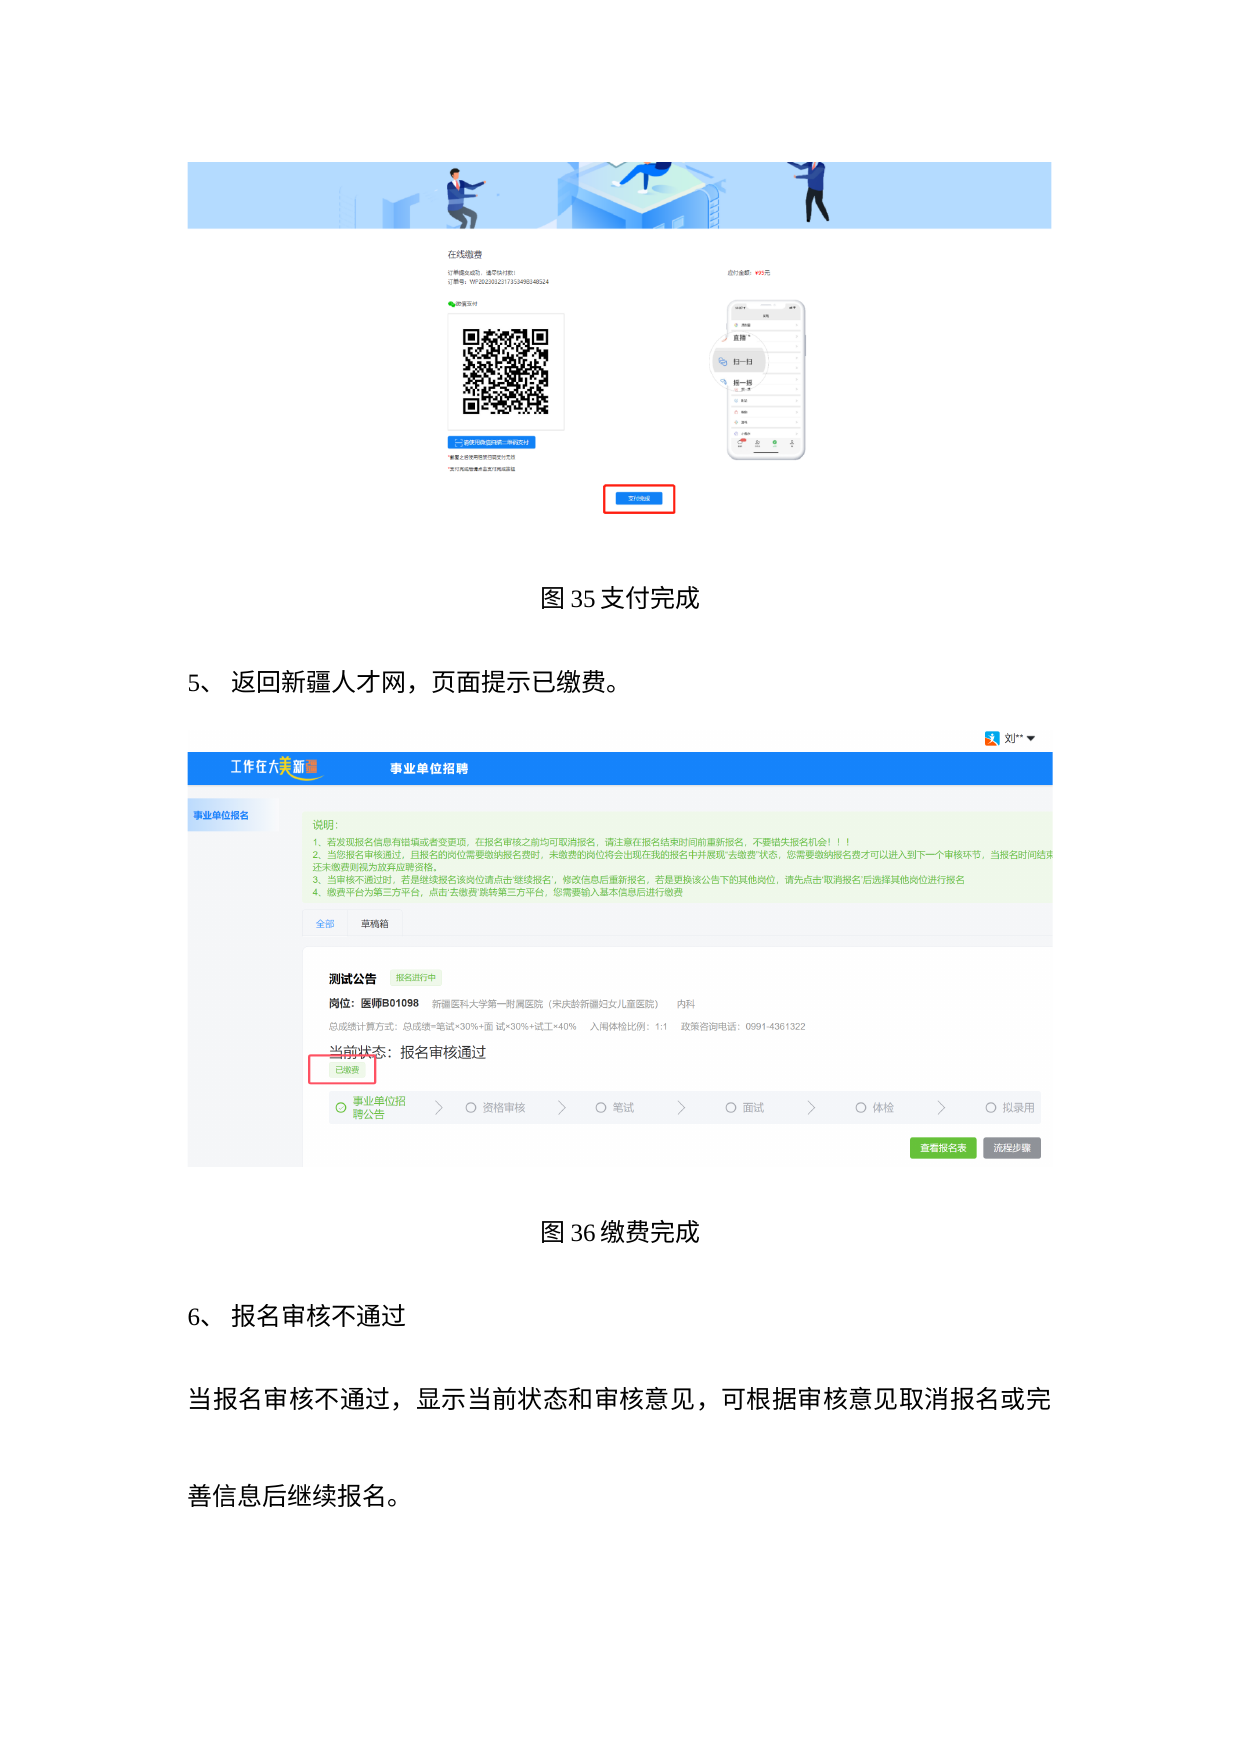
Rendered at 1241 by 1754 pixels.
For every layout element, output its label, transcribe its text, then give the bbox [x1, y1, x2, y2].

list 当报名审核不通过，显示当前状态和审核意见，可根据审核意见取消报名或完善信息后继续报名。 [187, 1365, 1053, 1527]
text 图 35支付完成 [187, 564, 1053, 629]
list 报名审核不通过 [187, 1282, 1053, 1347]
picture [187, 162, 1052, 552]
list 返回新疆人才网，页面提示已缴费。 [187, 648, 1053, 713]
picture [187, 730, 1053, 1167]
text 图 36缴费完成 [187, 1198, 1053, 1263]
